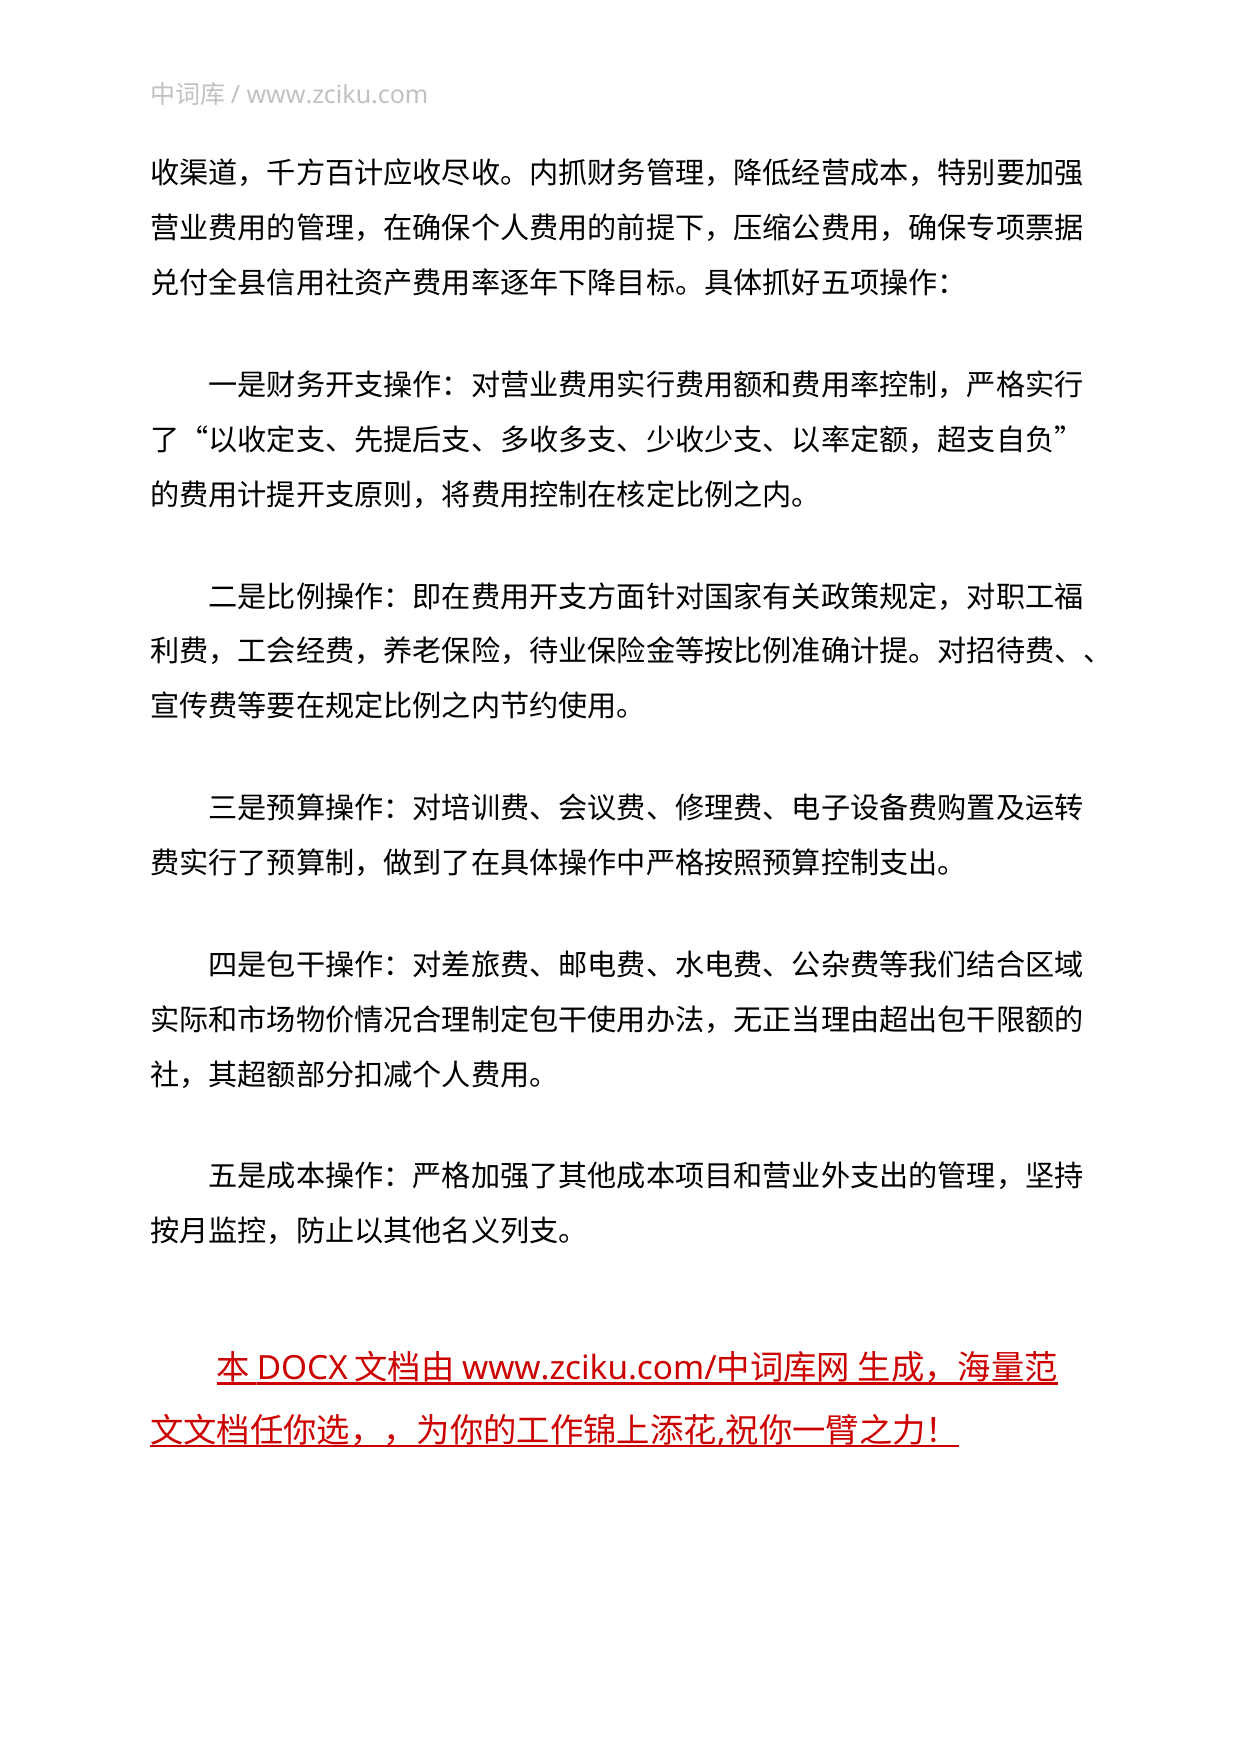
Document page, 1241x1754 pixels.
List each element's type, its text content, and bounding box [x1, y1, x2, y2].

text 一是财务开支操作：对营业费用实行费用额和费用率控制，严格实行了“以收定支、先提后支、多收多支、少收少支、以率定额，超支自负”的费用计提开支原则，将费用控制在核定比例之内。 [150, 362, 1090, 514]
text 本DOCX文档由 www.zciku.com/中词库网 生成，海量范文文档任你选，，为你的工作锦上添花,祝你一臂之力！ [150, 1341, 1090, 1452]
text 四是包干操作：对差旅费、邮电费、水电费、公杂费等我们结合区域实际和市场物价情况合理制定包干使用办法，无正当理由超出包干限额的社，其超额部分扣减个人费用。 [150, 941, 1090, 1093]
text 五是成本操作：严格加强了其他成本项目和营业外支出的管理，坚持按月监控，防止以其他名义列支。 [150, 1153, 1090, 1250]
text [150, 150, 1090, 302]
text 三是预算操作：对培训费、会议费、修理费、电子设备费购置及运转费实行了预算制，做到了在具体操作中严格按照预算控制支出。 [150, 785, 1090, 882]
text 二是比例操作：即在费用开支方面针对国家有关政策规定，对职工福利费，工会经费，养老保险，待业保险金等按比例准确计提。对招待费、、宣传费等要在规定比例之内节约使用。 [150, 573, 1090, 725]
